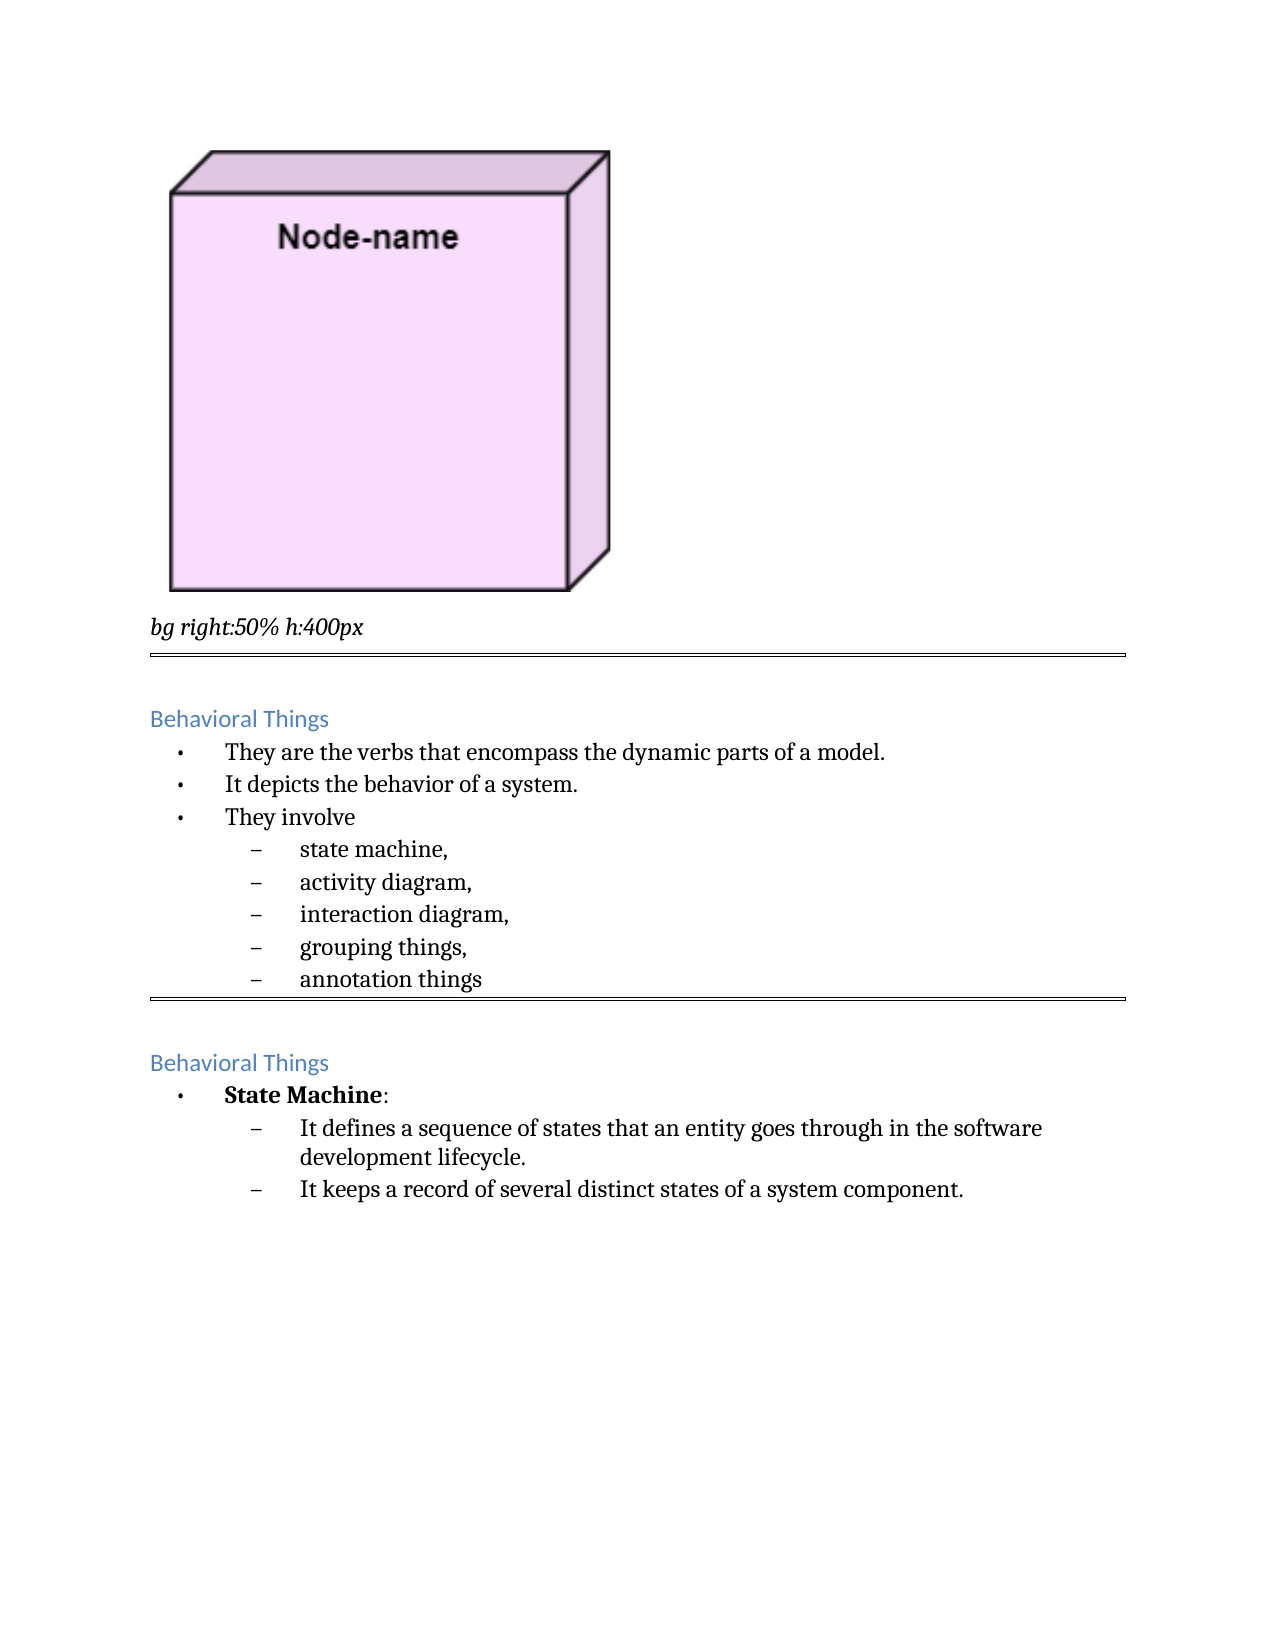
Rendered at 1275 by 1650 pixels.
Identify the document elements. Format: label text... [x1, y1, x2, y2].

list It defines a sequence of states that an entity goes through in the software development lifecycle. [250, 1114, 1125, 1171]
list activity diagram, [250, 868, 1125, 896]
list grouping things, [250, 933, 1125, 961]
subtitle Behavioral Things [150, 1047, 1125, 1078]
subtitle Behavioral Things [150, 703, 1125, 734]
list It depicts the behavior of a system. [175, 770, 1125, 799]
list They involve [175, 803, 1125, 831]
list State Machine: [175, 1081, 1125, 1110]
list interaction diagram, [250, 900, 1125, 929]
list It keeps a record of several distinct states of a system component. [250, 1175, 1125, 1204]
list state machine, [250, 835, 1125, 864]
text bg right:50% h:400px [150, 612, 1125, 641]
list annotation things [250, 965, 1125, 994]
picture [168, 150, 611, 592]
list They are the verbs that encompass the dynamic parts of a model. [175, 738, 1125, 766]
